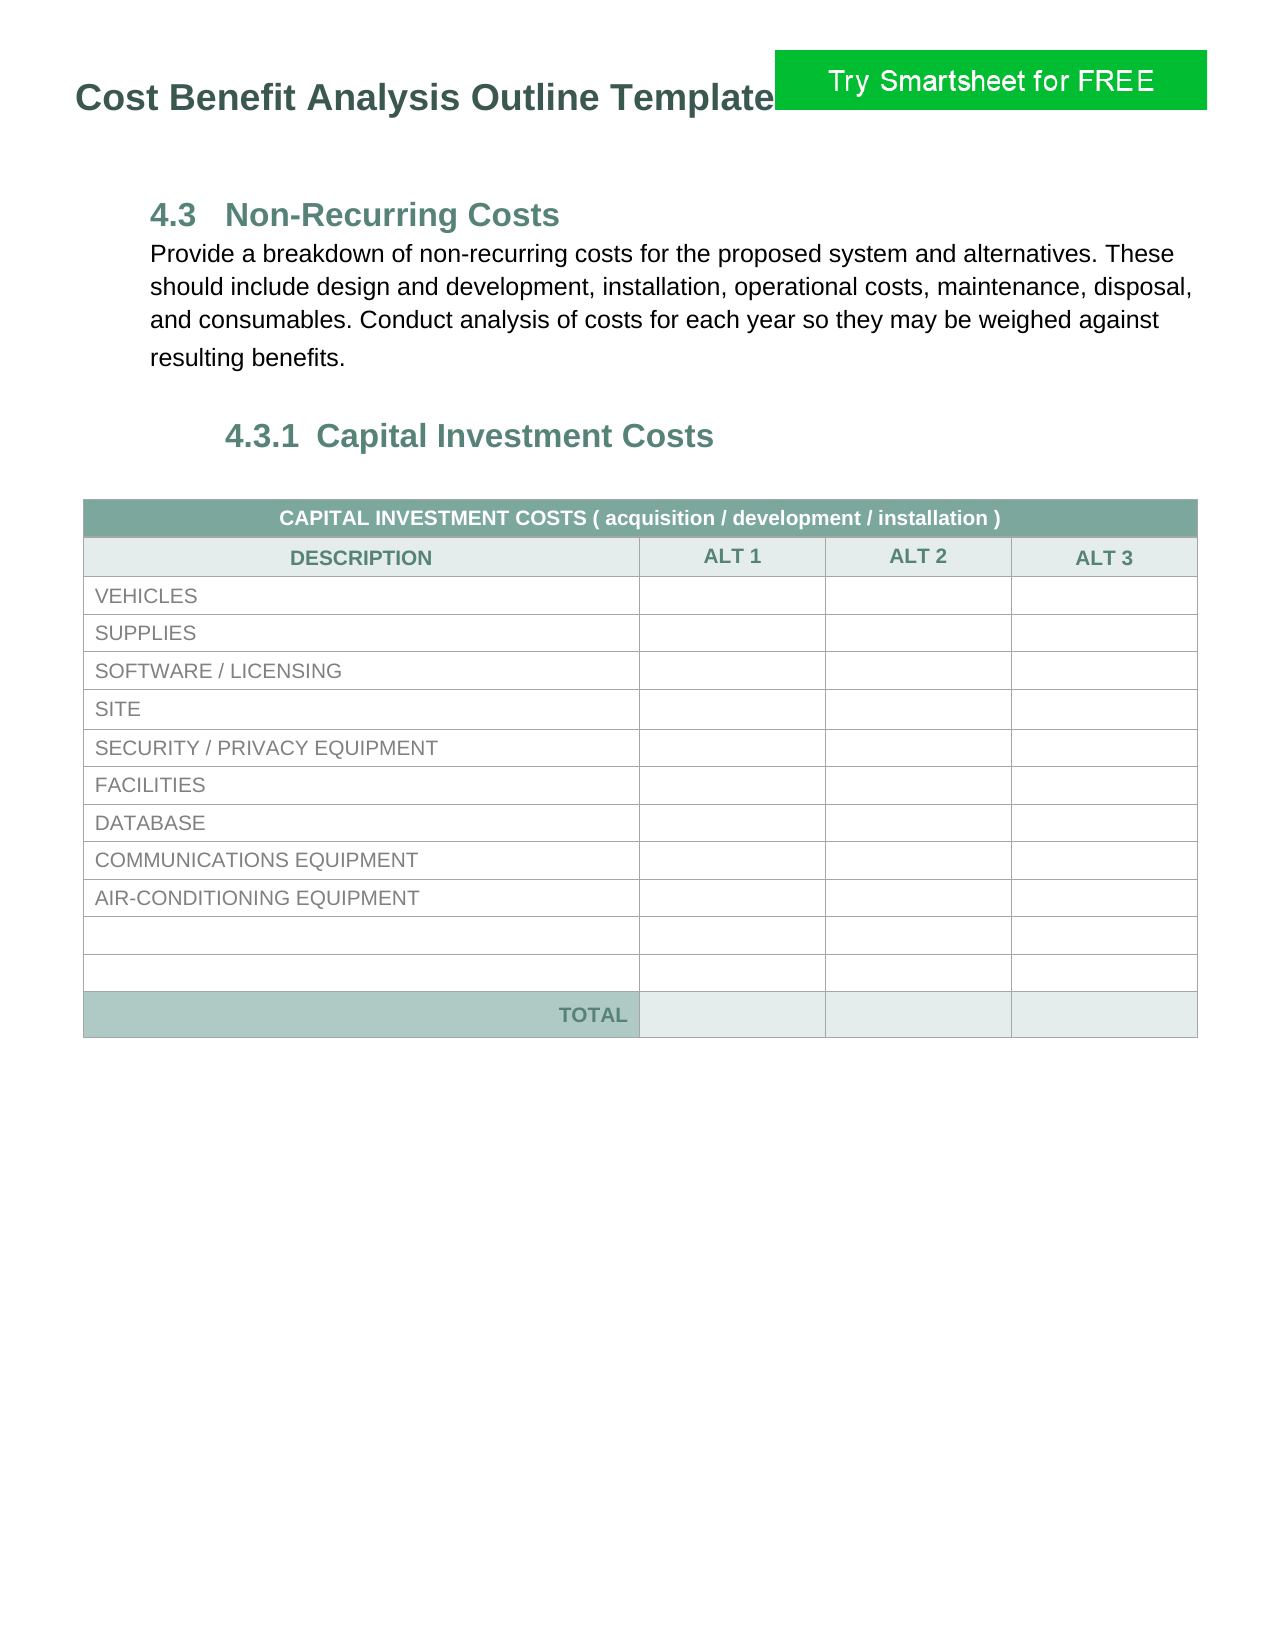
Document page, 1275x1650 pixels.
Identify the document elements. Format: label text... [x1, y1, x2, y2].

table_cell [826, 992, 1011, 1037]
table_cell [640, 577, 825, 614]
list Capital Investment Costs [225, 416, 1200, 455]
table_cell [826, 690, 1011, 728]
table_cell [640, 880, 825, 916]
table_cell [826, 652, 1011, 689]
table_cell [826, 955, 1011, 991]
table_cell [640, 842, 825, 878]
table_cell [826, 917, 1011, 953]
table_cell FACILITIES [84, 767, 639, 803]
table_cell [826, 880, 1011, 916]
table_cell [1012, 842, 1197, 878]
table_cell [826, 805, 1011, 841]
table_cell SITE [84, 690, 639, 728]
table_cell [1012, 955, 1197, 991]
table_cell [1012, 690, 1197, 728]
table_cell [1012, 652, 1197, 689]
table_cell SOFTWARE / LICENSING [84, 652, 639, 689]
table_cell COMMUNICATIONS EQUIPMENT [84, 842, 639, 878]
table_cell [640, 805, 825, 841]
table_cell VEHICLES [84, 577, 639, 614]
table_cell DATABASE [84, 805, 639, 841]
table_cell SUPPLIES [84, 615, 639, 651]
table_cell [640, 690, 825, 728]
table_cell SECURITY / PRIVACY EQUIPMENT [84, 730, 639, 766]
table_cell [640, 992, 825, 1037]
table_cell [1012, 805, 1197, 841]
table_cell TOTAL [84, 992, 639, 1037]
table_cell [640, 955, 825, 991]
table_cell [1012, 880, 1197, 916]
table_cell [1012, 577, 1197, 614]
table_cell ALT 2 [826, 538, 1011, 576]
table_cell [826, 730, 1011, 766]
table_cell [826, 767, 1011, 803]
table_cell [1012, 917, 1197, 953]
table_cell AIR-CONDITIONING EQUIPMENT [84, 880, 639, 916]
table_cell [84, 955, 639, 991]
table_cell DESCRIPTION [84, 538, 639, 576]
table_cell [1012, 992, 1197, 1037]
table_cell [640, 917, 825, 953]
table_cell [640, 730, 825, 766]
list Provide a breakdown of non-recurring costs for the proposed system and alternatives. These should include design and development, installation, operational costs, maintenance, disposal, and consumables. Conduct analysis of costs for each year so they may be weighed against resulting benefits. [150, 239, 1200, 373]
table_cell [84, 917, 639, 953]
table_cell [1012, 615, 1197, 651]
table_cell [1012, 767, 1197, 803]
table_cell [640, 652, 825, 689]
table_cell [640, 767, 825, 803]
table_cell ALT 3 [1012, 538, 1197, 576]
list Non-Recurring Costs [150, 195, 1200, 234]
table_cell [826, 615, 1011, 651]
table_cell [640, 615, 825, 651]
table_cell [826, 577, 1011, 614]
table_cell [1012, 730, 1197, 766]
table_header CAPITAL INVESTMENT COSTS ( acquisition / development / installation ) [84, 500, 1197, 536]
table_cell ALT 1 [640, 538, 825, 576]
picture [775, 50, 1208, 110]
table_cell [826, 842, 1011, 878]
